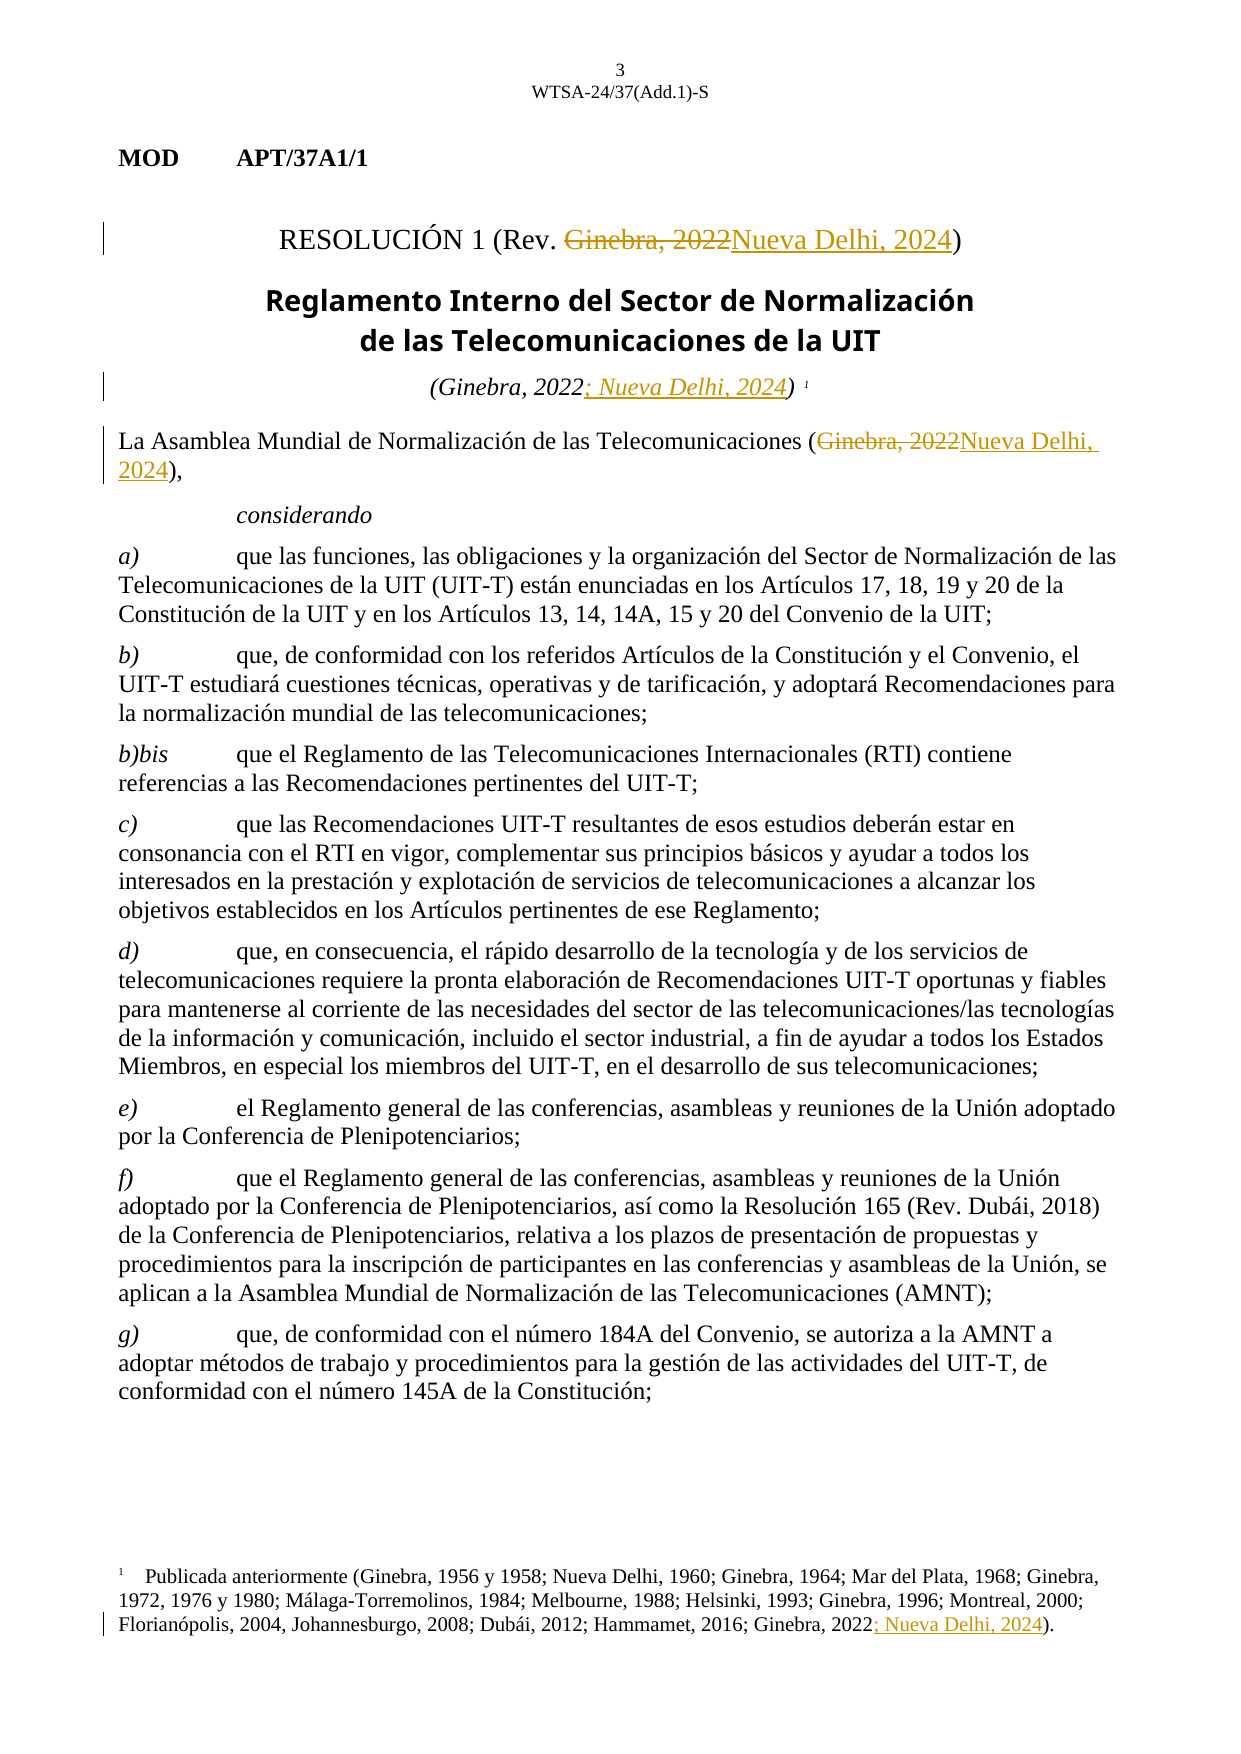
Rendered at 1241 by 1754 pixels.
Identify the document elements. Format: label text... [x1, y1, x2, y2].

text a) que las funciones, las obligaciones y la organización del Sector de Normalización de las Telecomunicaciones de la UIT (UIT-T) están enunciadas en los Artículos 17, 18, 19 y 20 de la Constitución de la UIT y en los Artículos 13, 14, 14A, 15 y 20 del Convenio de la UIT; [118, 541, 1122, 628]
title La Asamblea Mundial de Normalización de las Telecomunicaciones (), [118, 426, 1122, 483]
text MOD APT/37A1/1 [118, 143, 1122, 172]
text RESOLUCIÓN 1 (Rev. ) [118, 222, 1122, 255]
text b)bis que el Reglamento de las Telecomunicaciones Internacionales (RTI) contiene referencias a las Recomendaciones pertinentes del UIT-T; [118, 739, 1122, 796]
text b) que, de conformidad con los referidos Artículos de la Constitución y el Convenio, el UIT-T estudiará cuestiones técnicas, operativas y de tarificación, y adoptará Recomendaciones para la normalización mundial de las telecomunicaciones; [118, 640, 1122, 726]
text g) que, de conformidad con el número 184A del Convenio, se autoriza a la AMNT a adoptar métodos de trabajo y procedimientos para la gestión de las actividades del UIT-T, de conformidad con el número 145A de la Constitución; [118, 1319, 1122, 1405]
title Reglamento Interno del Sector de Normalización de las Telecomunicaciones de la UIT [118, 280, 1122, 360]
text d) que, en consecuencia, el rápido desarrollo de la tecnología y de los servicios de telecomunicaciones requiere la pronta elaboración de Recomendaciones UIT-T oportunas y fiables para mantenerse al corriente de las necesidades del sector de las telecomunicaciones/las tecnologías de la información y comunicación, incluido el sector industrial, a fin de ayudar a todos los Estados Miembros, en especial los miembros del UIT-T, en el desarrollo de sus telecomunicaciones; [118, 936, 1122, 1080]
text e) el Reglamento general de las conferencias, asambleas y reuniones de la Unión adoptado por la Conferencia de Plenipotenciarios; [118, 1093, 1122, 1150]
text considerando [236, 500, 1122, 529]
text c) que las Recomendaciones UIT-T resultantes de esos estudios deberán estar en consonancia con el RTI en vigor, complementar sus principios básicos y ayudar a todos los interesados en la prestación y explotación de servicios de telecomunicaciones a alcanzar los objetivos establecidos en los Artículos pertinentes de ese Reglamento; [118, 809, 1122, 924]
text f) que el Reglamento general de las conferencias, asambleas y reuniones de la Unión adoptado por la Conferencia de Plenipotenciarios, así como la Resolución 165 (Rev. Dubái, 2018) de la Conferencia de Plenipotenciarios, relativa a los plazos de presentación de propuestas y procedimientos para la inscripción de participantes en las conferencias y asambleas de la Unión, se aplican a la Asamblea Mundial de Normalización de las Telecomunicaciones (AMNT); [118, 1163, 1122, 1306]
text (Ginebra, 2022) 1 [118, 372, 1122, 401]
